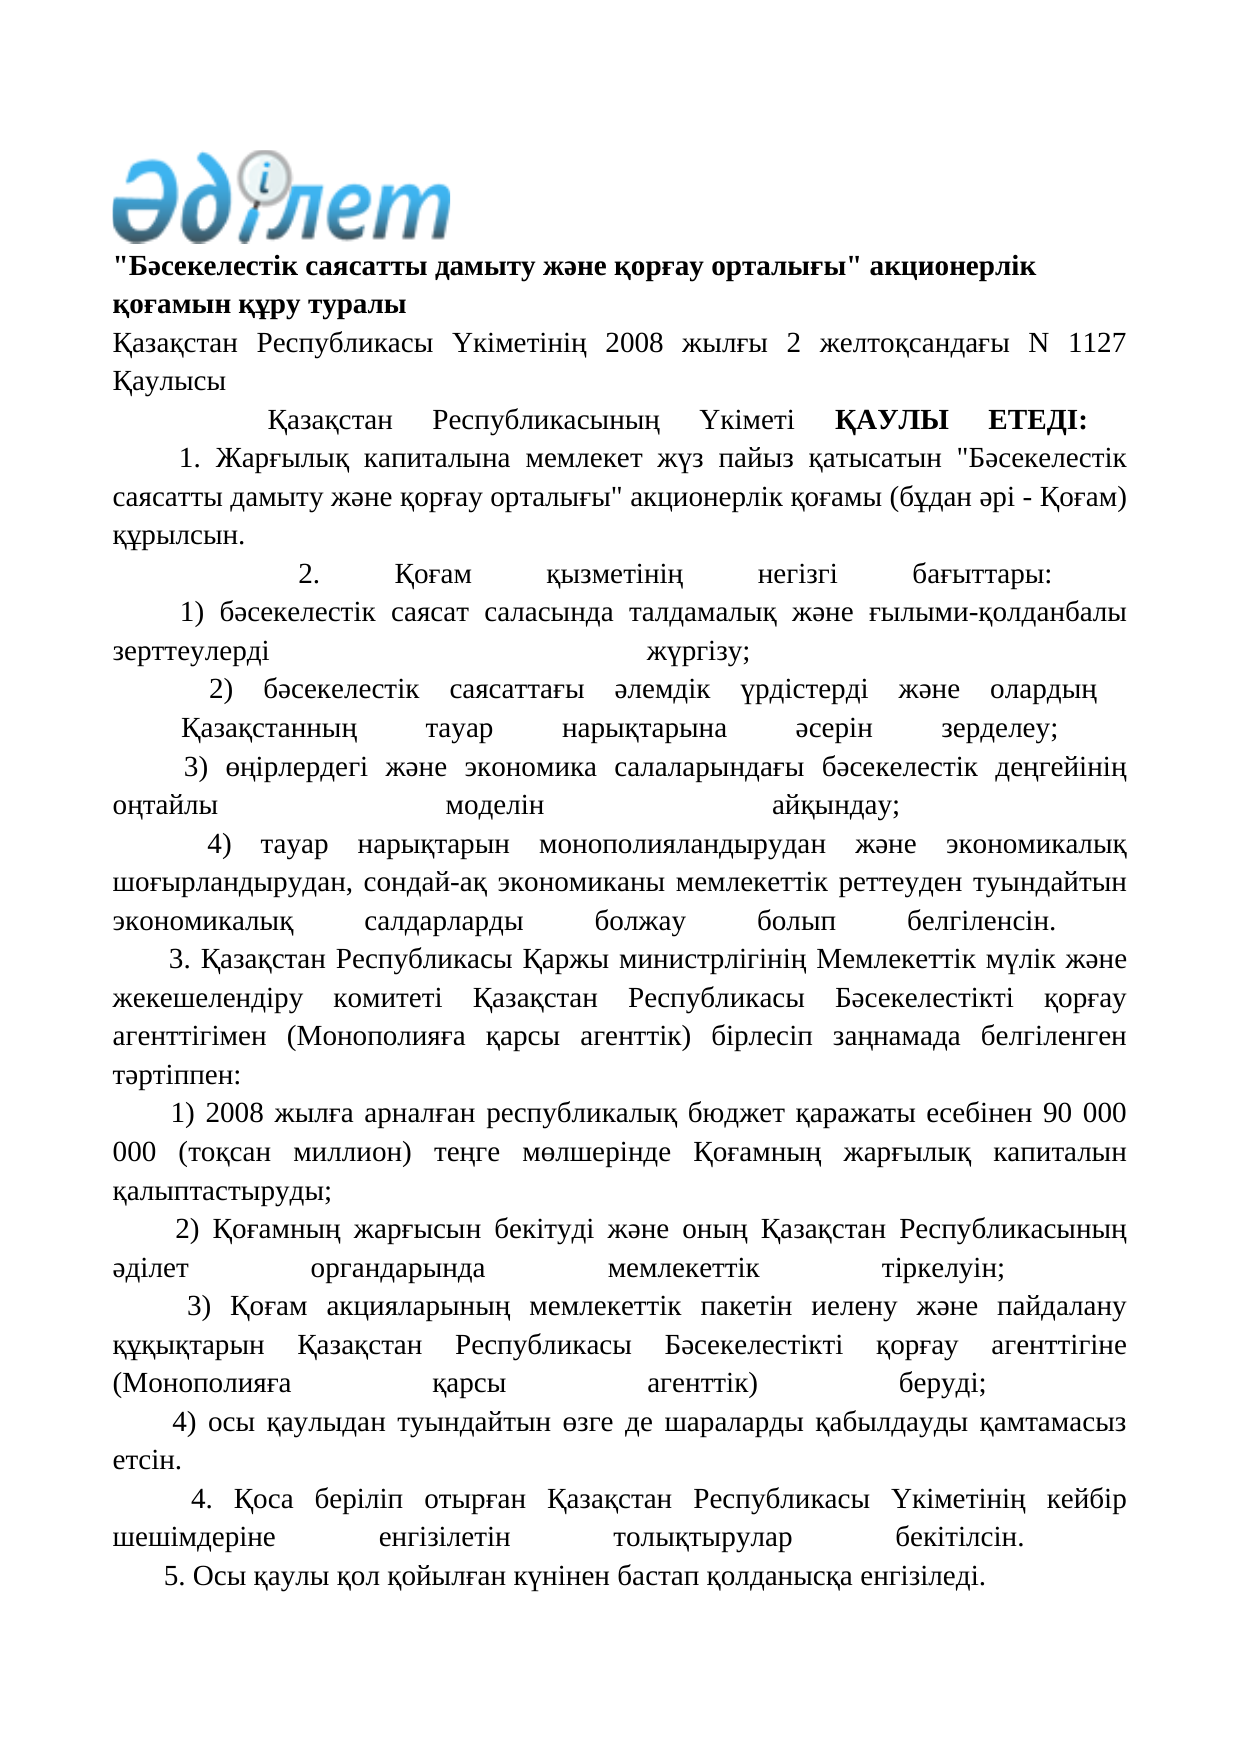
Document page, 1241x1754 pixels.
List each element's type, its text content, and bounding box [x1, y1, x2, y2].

text Қазақстан Республикасының Үкіметі ҚАУЛЫ ЕТЕДІ: 1. Жарғылық капиталына мемлекет жүз пайыз қатысатын "Бәсекелестік саясатты дамыту және қорғау орталығы" акционерлік қоғамы (бұдан әрі - Қоғам) құрылсын. 2. Қоғам қызметінің негізгі бағыттары: 1) бәсекелестік саясат саласында талдамалық және ғылыми-қолданбалы зерттеулерді жүргізу; 2) бәсекелестік саясаттағы әлемдік үрдістерді және олардың Қазақстанның тауар нарықтарына әсерін зерделеу; 3) өңірлердегі және экономика салаларындағы бәсекелестік деңгейінің оңтайлы моделін айқындау; 4) тауар нарықтарын монополияландырудан және экономикалық шоғырландырудан, сондай-ақ экономиканы мемлекеттік реттеуден туындайтын экономикалық салдарларды болжау болып белгіленсін. 3. Қазақстан Республикасы Қаржы министрлігінің Мемлекеттік мүлік және жекешелендіру комитеті Қазақстан Республикасы Бәсекелестікті қорғау агенттігімен (Монополияға қарсы агенттік) бірлесіп заңнамада белгіленген тәртіппен: 1) 2008 жылға арналған республикалық бюджет қаражаты есебінен 90 000 000 (тоқсан миллион) теңге мөлшерінде Қоғамның жарғылық капиталын қалыптастыруды; 2) Қоғамның жарғысын бекітуді және оның Қазақстан Республикасының әділет органдарында мемлекеттік тіркелуін; 3) Қоғам акцияларының мемлекеттік пакетін иелену және пайдалану құқықтарын Қазақстан Республикасы Бәсекелестікті қорғау агенттігіне (Монополияға қарсы агенттік) беруді; 4) осы қаулыдан туындайтын өзге де шараларды қабылдауды қамтамасыз етсін. 4. Қоса беріліп отырған Қазақстан Республикасы Үкіметінің кейбір шешімдеріне енгізілетін толықтырулар бекітілсін. 5. Осы қаулы қол қойылған күнінен бастап қолданысқа енгізіледі. [112, 402, 1128, 1592]
text "Бәсекелестік саясатты дамыту және қорғау орталығы" акционерлік қоғамын құру туралы [112, 248, 1128, 320]
text Қазақстан Республикасы Үкіметінің 2008 жылғы 2 желтоқсандағы N 1127 Қаулысы [112, 325, 1128, 397]
picture [112, 150, 451, 244]
